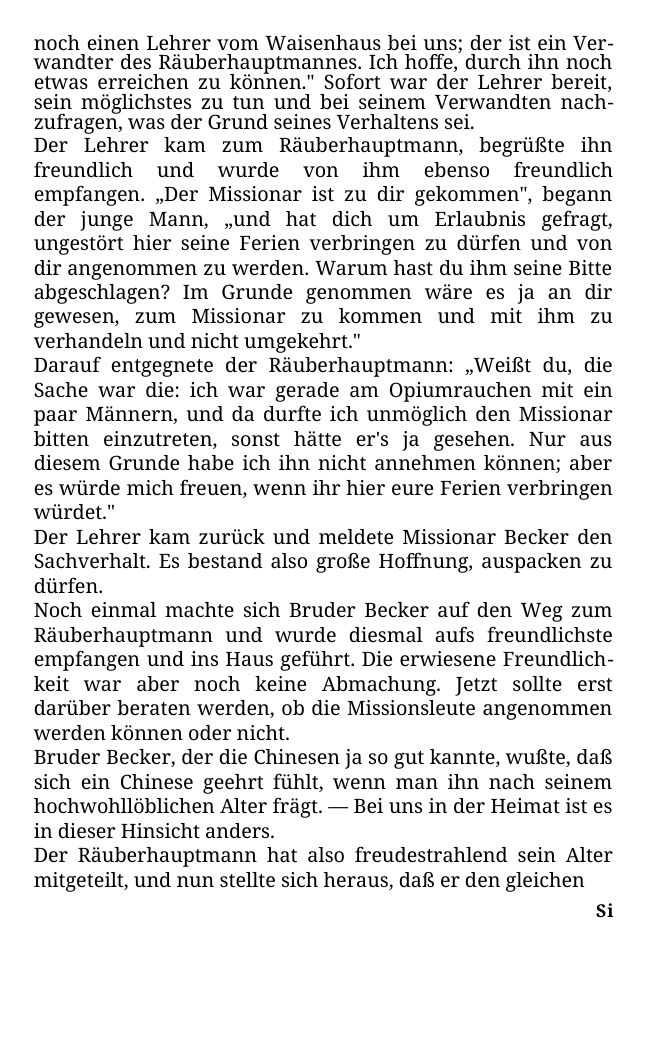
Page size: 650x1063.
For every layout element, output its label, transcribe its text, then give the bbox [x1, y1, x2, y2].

text Der Lehrer kam zum Räuberhauptmann, begrüßte ihn freundlich und wurde von ihm ebenso freundlich empfangen. „Der Missionar ist zu dir gekommen", begann der junge Mann, „und hat dich um Erlaubnis gefragt, ungestört hier seine Ferien verbringen zu dürfen und von dir angenommen zu werden. Warum hast du ihm seine Bitte abgeschlagen? Im Grunde genommen wäre es ja an dir gewesen, zum Missionar zu kommen und mit ihm zu verhandeln und nicht umgekehrt." [33, 133, 613, 353]
text Der Lehrer kam zurück und meldete Missionar Becker den Sachverhalt. Es bestand also große Hoffnung, auspacken zu dürfen. [33, 525, 613, 598]
text Noch einmal machte sich Bruder Becker auf den Weg zum Räuberhauptmann und wurde diesmal aufs freundlichste empfangen und ins Haus geführt. Die erwiesene Freundlichkeit war aber noch keine Abmachung. Jetzt sollte erst darüber beraten werden, ob die Missionsleute angenommen werden können oder nicht. [33, 598, 613, 745]
text Si [33, 903, 613, 921]
text Bruder Becker, der die Chinesen ja so gut kannte, wußte, daß sich ein Chinese geehrt fühlt, wenn man ihn nach seinem hochwohllöblichen Alter frägt. — Bei uns in der Heimat ist es in dieser Hinsicht anders. [33, 745, 613, 843]
text noch einen Lehrer vom Waisenhaus bei uns; der ist ein Verwandter des Räuberhauptmannes. Ich hoffe, durch ihn noch etwas erreichen zu können." Sofort war der Lehrer bereit, sein möglichstes zu tun und bei seinem Verwandten nachzufragen, was der Grund seines Verhaltens sei. [33, 34, 613, 133]
text Darauf entgegnete der Räuberhauptmann: „Weißt du, die Sache war die: ich war gerade am Opiumrauchen mit ein paar Männern, und da durfte ich unmöglich den Missionar bitten einzutreten, sonst hätte er's ja gesehen. Nur aus diesem Grunde habe ich ihn nicht annehmen können; aber es würde mich freuen, wenn ihr hier eure Ferien verbringen würdet." [33, 353, 613, 525]
text Der Räuberhauptmann hat also freudestrahlend sein Alter mitgeteilt, und nun stellte sich heraus, daß er den gleichen [33, 843, 613, 892]
